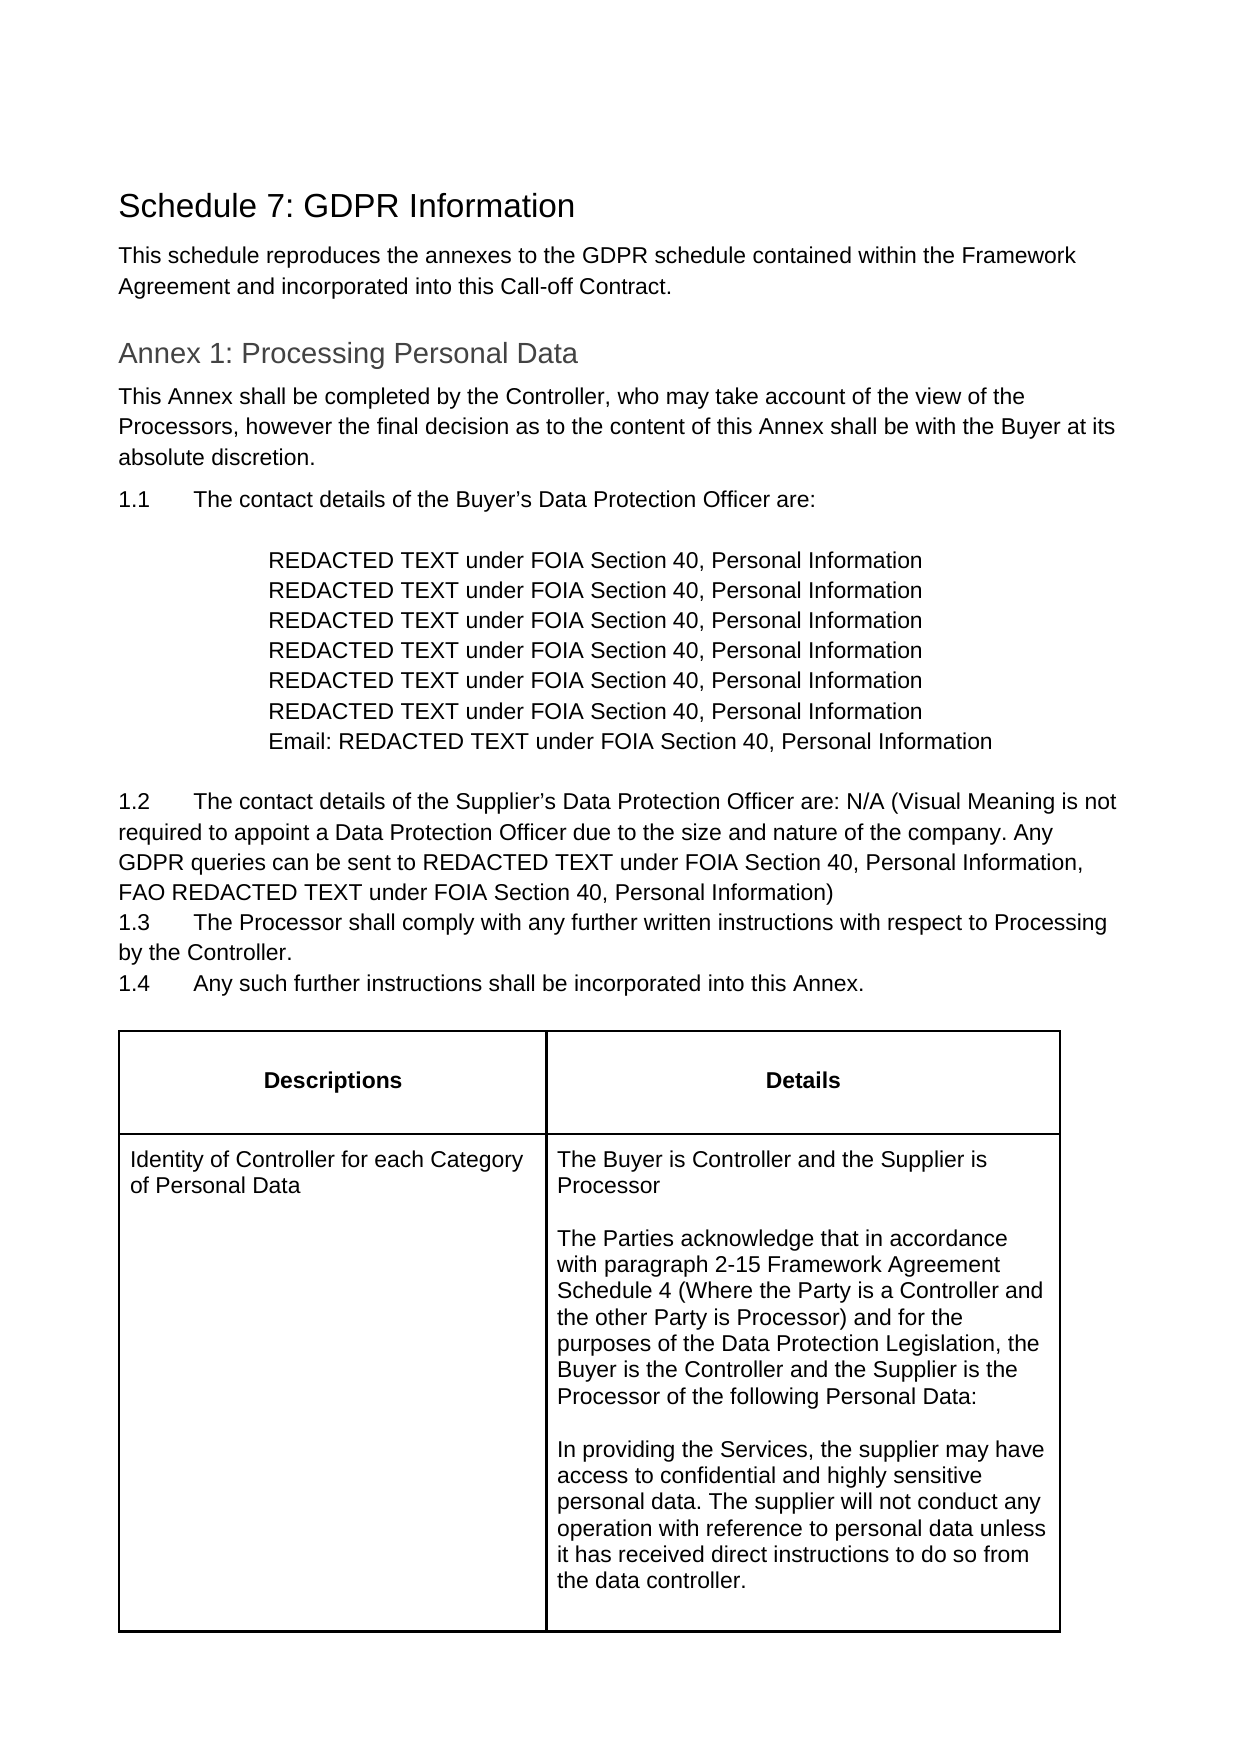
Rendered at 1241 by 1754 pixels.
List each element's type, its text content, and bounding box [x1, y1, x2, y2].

text Email: REDACTED TEXT under FOIA Section 40, Personal Information [268, 728, 1122, 754]
text REDACTED TEXT under FOIA Section 40, Personal Information [268, 577, 1122, 603]
text This Annex shall be completed by the Controller, who may take account of the view of the Processors, however the final decision as to the content of this Annex shall be with the Buyer at its absolute discretion. [118, 383, 1122, 470]
table_header Details [548, 1032, 1059, 1133]
table_cell The Buyer is Controller and the Supplier is Processor The Parties acknowledge that in accordance with paragraph 2-15 Framework Agreement Schedule 4 (Where the Party is a Controller and the other Party is Processor) and for the purposes of the Data Protection Legislation, the Buyer is the Controller and the Supplier is the Processor of the following Personal Data: In providing the Services, the supplier may have access to confidential and highly sensitive personal data. The supplier will not conduct any operation with reference to personal data unless it has received direct instructions to do so from the data controller. [548, 1135, 1059, 1630]
text 1.4 Any such further instructions shall be incorporated into this Annex. [118, 969, 1122, 996]
table_cell Identity of Controller for each Category of Personal Data [120, 1135, 545, 1630]
text REDACTED TEXT under FOIA Section 40, Personal Information [268, 607, 1122, 633]
text REDACTED TEXT under FOIA Section 40, Personal Information [268, 637, 1122, 664]
text REDACTED TEXT under FOIA Section 40, Personal Information [268, 547, 1122, 573]
subtitle Annex 1: Processing Personal Data [118, 336, 1122, 370]
subtitle Schedule 7: GDPR Information [118, 186, 1122, 224]
list The contact details of the Buyer’s Data Protection Officer are: [118, 486, 1122, 513]
text REDACTED TEXT under FOIA Section 40, Personal Information [268, 698, 1122, 724]
table_header Descriptions [120, 1032, 545, 1133]
text This schedule reproduces the annexes to the GDPR schedule contained within the Framework Agreement and incorporated into this Call-off Contract. [118, 242, 1122, 299]
text 1.2 The contact details of the Supplier’s Data Protection Officer are: N/A (Visual Meaning is not required to appoint a Data Protection Officer due to the size and nature of the company. Any GDPR queries can be sent to REDACTED TEXT under FOIA Section 40, Personal Information, FAO REDACTED TEXT under FOIA Section 40, Personal Information) [118, 788, 1122, 905]
text REDACTED TEXT under FOIA Section 40, Personal Information [268, 667, 1122, 694]
text 1.3 The Processor shall comply with any further written instructions with respect to Processing by the Controller. [118, 909, 1122, 966]
